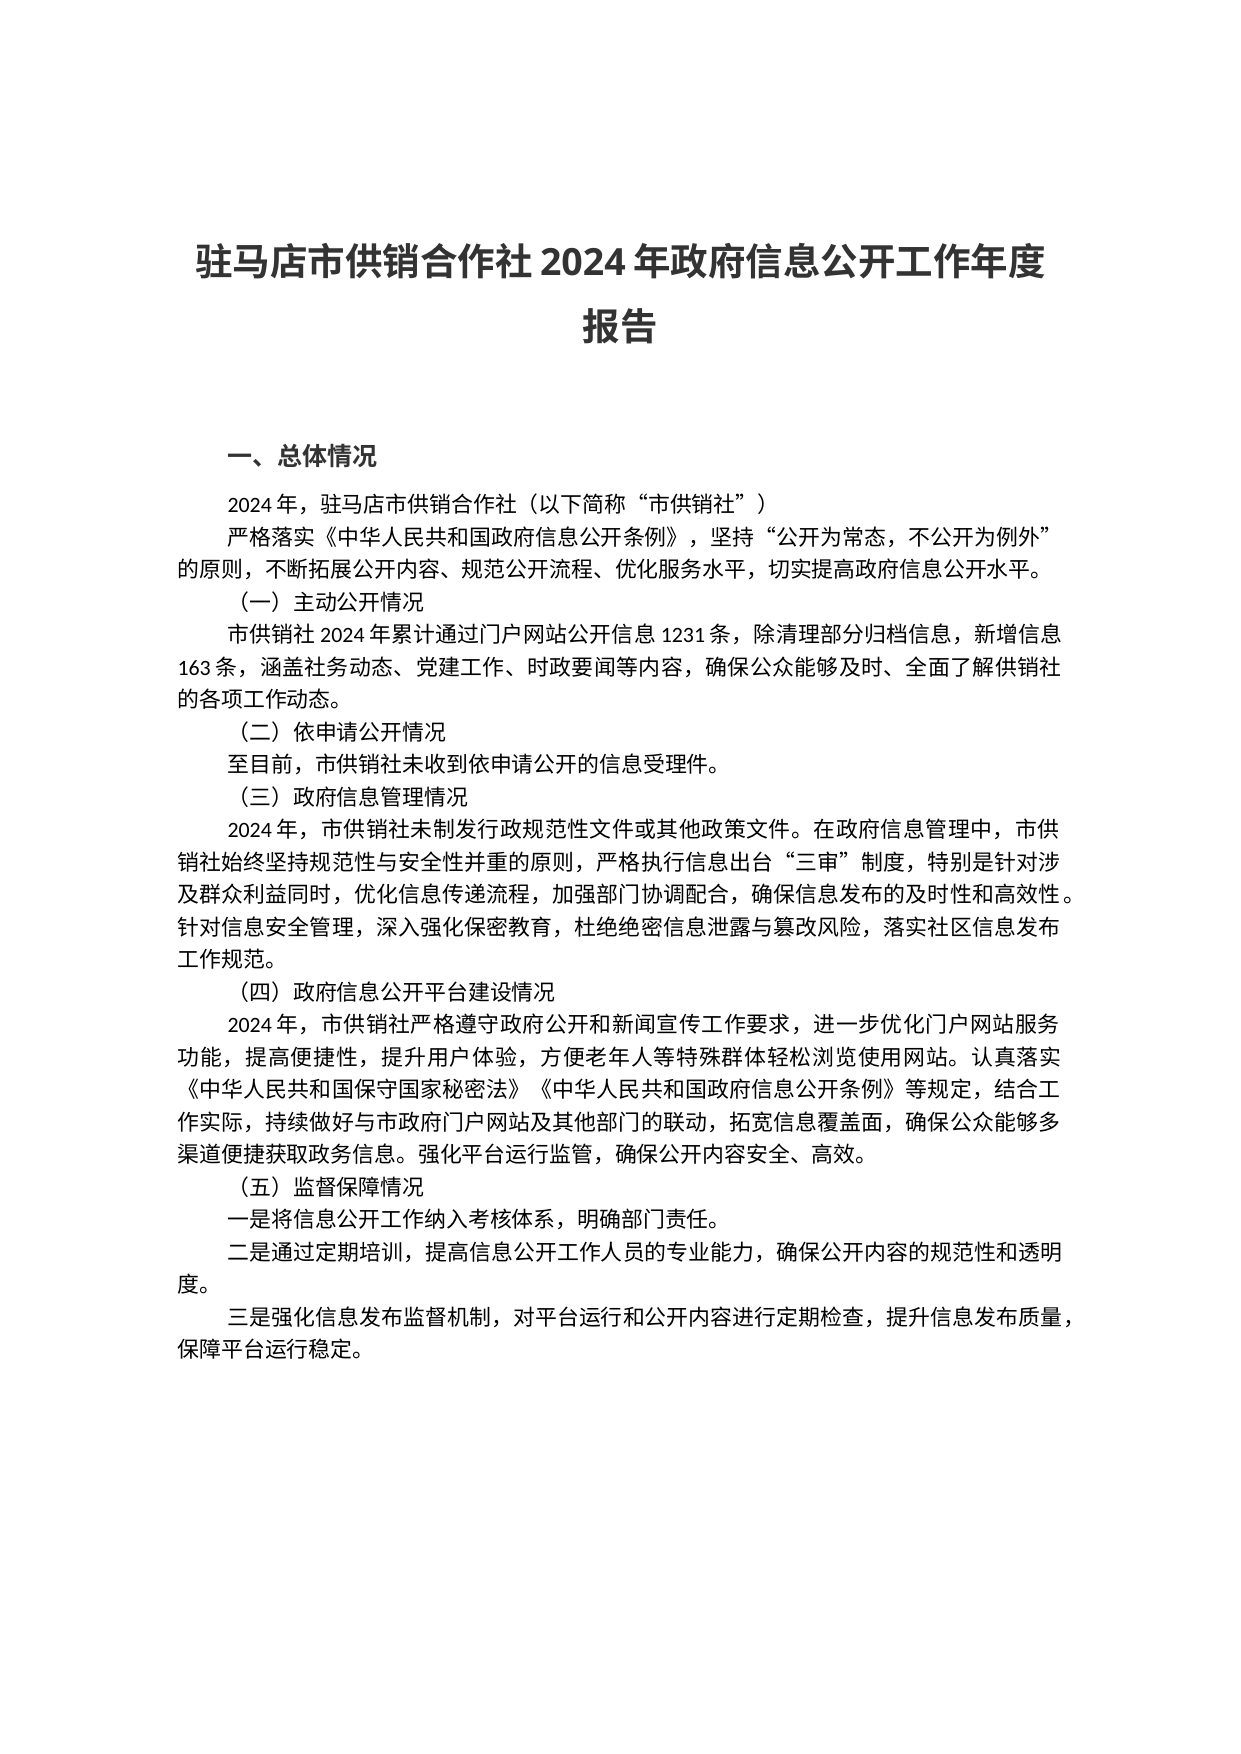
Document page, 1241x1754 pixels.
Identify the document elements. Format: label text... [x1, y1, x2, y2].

text 2024年，市供销社未制发行政规范性文件或其他政策文件。在政府信息管理中，市供销社始终坚持规范性与安全性并重的原则，严格执行信息出台“三审”制度，特别是针对涉及群众利益同时，优化信息传递流程，加强部门协调配合，确保信息发布的及时性和高效性。针对信息安全管理，深入强化保密教育，杜绝绝密信息泄露与篡改风险，落实社区信息发布工作规范。 [177, 812, 1063, 974]
text （四）政府信息公开平台建设情况 [177, 974, 1063, 1007]
text 二是通过定期培训，提高信息公开工作人员的专业能力，确保公开内容的规范性和透明度。 [177, 1234, 1063, 1299]
text （二）依申请公开情况 [177, 714, 1063, 747]
text 一是将信息公开工作纳入考核体系，明确部门责任。 [177, 1202, 1063, 1234]
text 2024年，驻马店市供销合作社（以下简称“市供销社”） [177, 487, 1063, 519]
text 一、总体情况 [177, 422, 1063, 487]
text 至目前，市供销社未收到依申请公开的信息受理件。 [177, 747, 1063, 779]
text 三是强化信息发布监督机制，对平台运行和公开内容进行定期检查，提升信息发布质量，保障平台运行稳定。 [177, 1299, 1063, 1364]
text 市供销社2024年累计通过门户网站公开信息1231条，除清理部分归档信息，新增信息163条，涵盖社务动态、党建工作、时政要闻等内容，确保公众能够及时、全面了解供销社的各项工作动态。 [177, 617, 1063, 714]
text （一）主动公开情况 [177, 584, 1063, 617]
text （三）政府信息管理情况 [177, 779, 1063, 812]
text （五）监督保障情况 [177, 1169, 1063, 1202]
text 2024年，市供销社严格遵守政府公开和新闻宣传工作要求，进一步优化门户网站服务功能，提高便捷性，提升用户体验，方便老年人等特殊群体轻松浏览使用网站。认真落实《中华人民共和国保守国家秘密法》《中华人民共和国政府信息公开条例》等规定，结合工作实际，持续做好与市政府门户网站及其他部门的联动，拓宽信息覆盖面，确保公众能够多渠道便捷获取政务信息。强化平台运行监管，确保公开内容安全、高效。 [177, 1007, 1063, 1169]
text 驻马店市供销合作社2024年政府信息公开工作年度报告 [177, 227, 1063, 357]
text 严格落实《中华人民共和国政府信息公开条例》，坚持“公开为常态，不公开为例外”的原则，不断拓展公开内容、规范公开流程、优化服务水平，切实提高政府信息公开水平。 [177, 519, 1063, 584]
